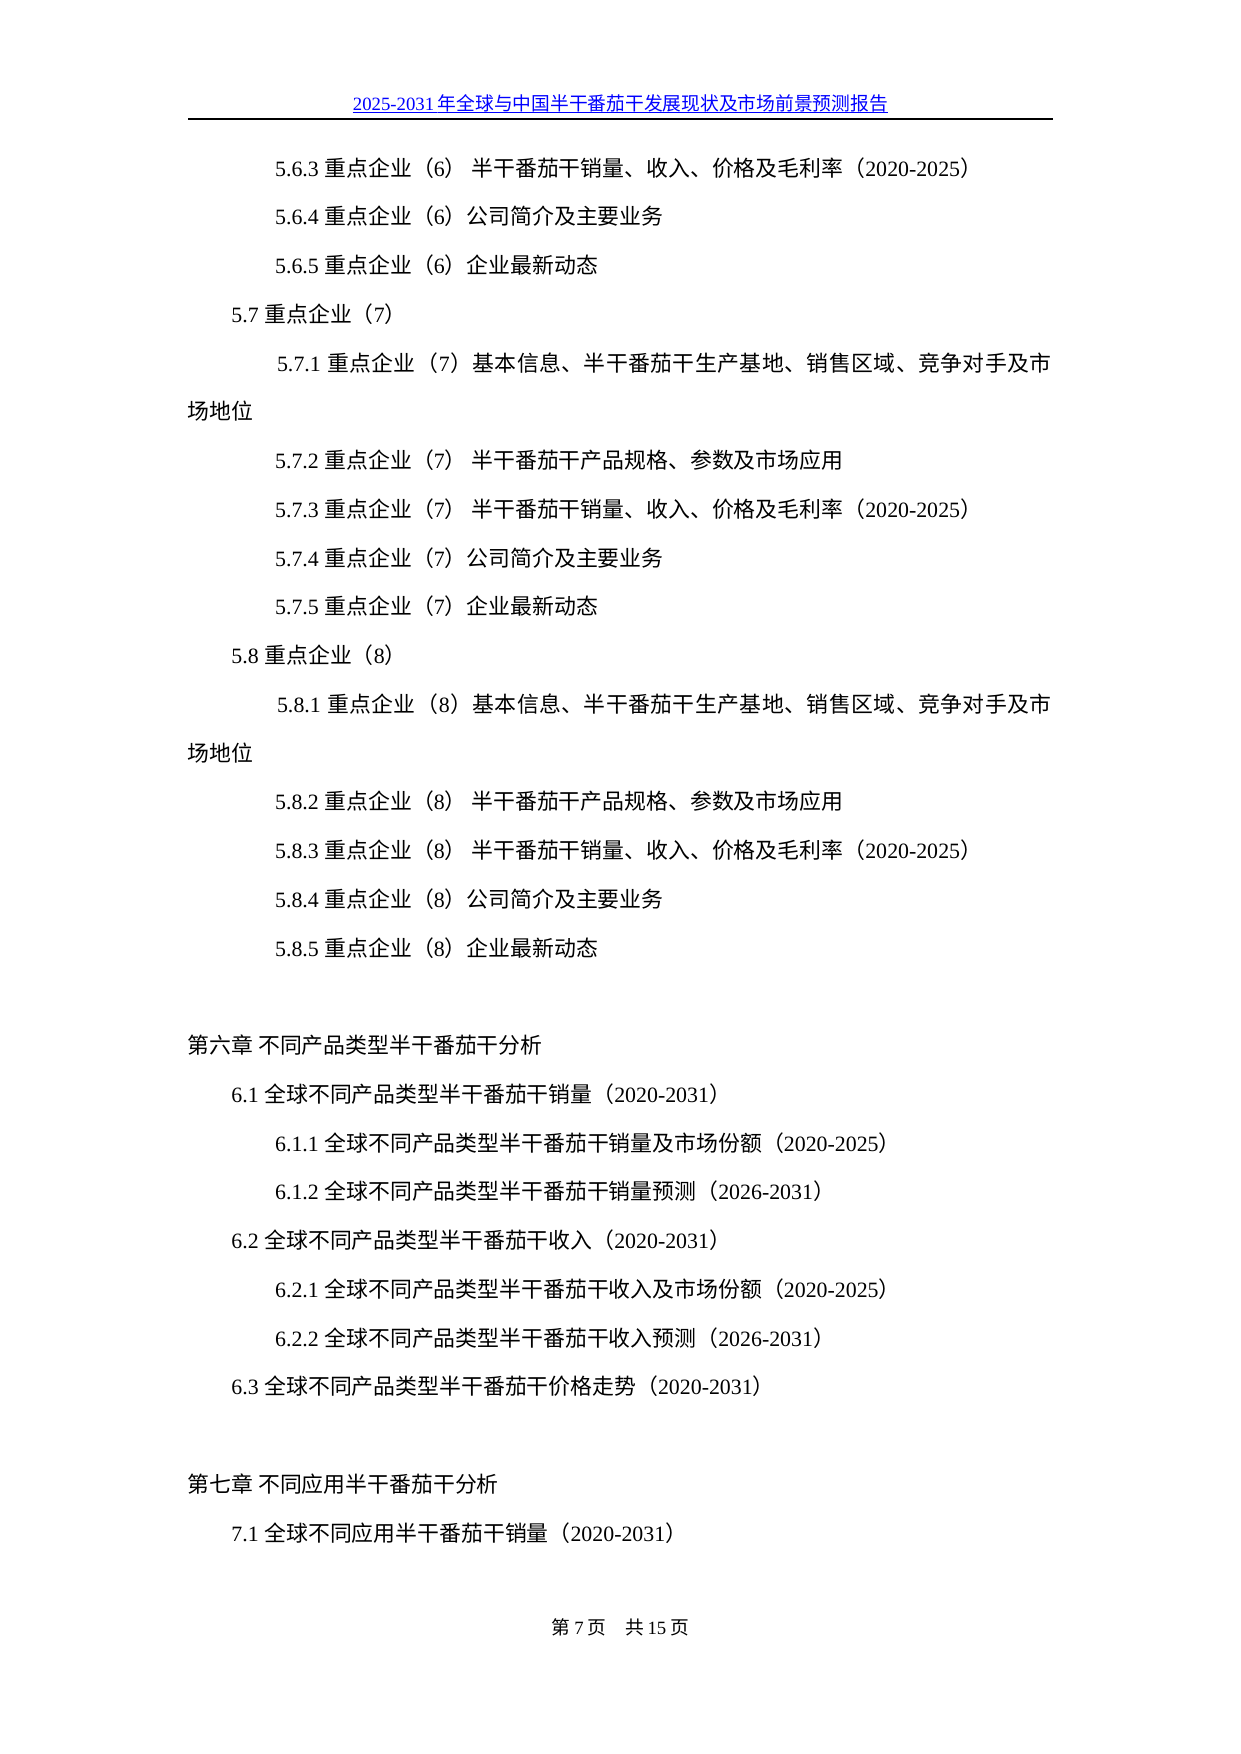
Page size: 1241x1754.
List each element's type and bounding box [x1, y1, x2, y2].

text [187, 150, 1053, 1548]
